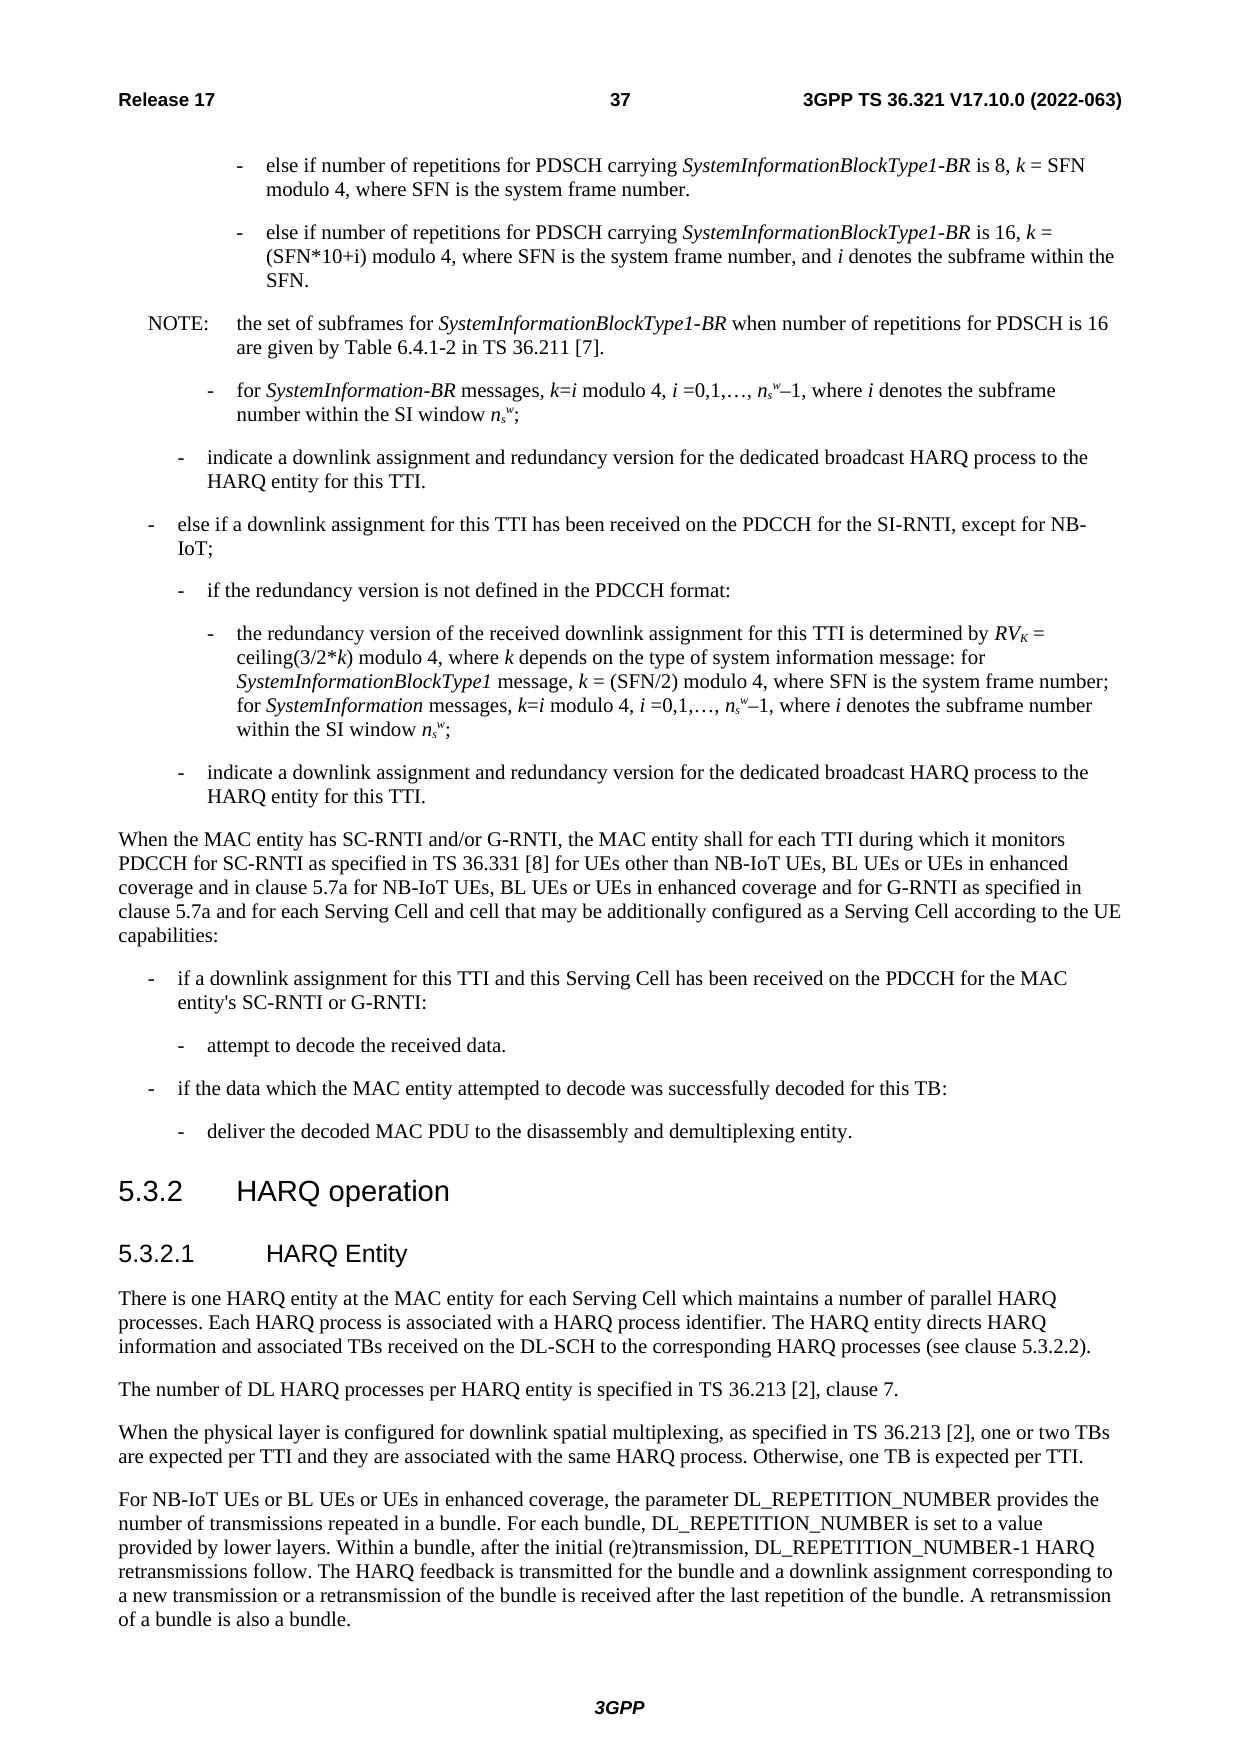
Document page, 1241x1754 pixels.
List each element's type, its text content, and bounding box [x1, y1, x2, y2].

text - for SystemInformation-BR messages, k=i modulo 4, i =0,1,…, nsw–1, where i denotes the subframe number within the SI window nsw; [207, 378, 1122, 426]
text - the redundancy version of the received downlink assignment for this TTI is determined by RVK = ceiling(3/2*k) modulo 4, where k depends on the type of system information message: for SystemInformationBlockType1 message, k = (SFN/2) modulo 4, where SFN is the system frame number; for SystemInformation messages, k=i modulo 4, i =0,1,…, nsw–1, where i denotes the subframe number within the SI window nsw; [207, 621, 1122, 741]
text There is one HARQ entity at the MAC entity for each Serving Cell which maintains a number of parallel HARQ processes. Each HARQ process is associated with a HARQ process identifier. The HARQ entity directs HARQ information and associated TBs received on the DL-SCH to the corresponding HARQ processes (see clause 5.3.2.2). [118, 1286, 1122, 1358]
text NOTE: the set of subframes for SystemInformationBlockType1-BR when number of repetitions for PDSCH is 16 are given by Table 6.4.1-2 in TS 36.211 [7]. [148, 311, 1122, 359]
text For NB-IoT UEs or BL UEs or UEs in enhanced coverage, the parameter DL_REPETITION_NUMBER provides the number of transmissions repeated in a bundle. For each bundle, DL_REPETITION_NUMBER is set to a value provided by lower layers. Within a bundle, after the initial (re)transmission, DL_REPETITION_NUMBER-1 HARQ retransmissions follow. The HARQ feedback is transmitted for the bundle and a downlink assignment corresponding to a new transmission or a retransmission of the bundle is received after the last repetition of the bundle. A retransmission of a bundle is also a bundle. [118, 1487, 1122, 1631]
subtitle 5.3.2 HARQ operation [118, 1174, 1122, 1207]
text - else if number of repetitions for PDSCH carrying SystemInformationBlockType1-BR is 16, k = (SFN*10+i) modulo 4, where SFN is the system frame number, and i denotes the subframe within the SFN. [236, 220, 1122, 292]
text - indicate a downlink assignment and redundancy version for the dedicated broadcast HARQ process to the HARQ entity for this TTI. [177, 444, 1122, 493]
text - else if number of repetitions for PDSCH carrying SystemInformationBlockType1-BR is 8, k = SFN modulo 4, where SFN is the system frame number. [236, 153, 1122, 201]
text - indicate a downlink assignment and redundancy version for the dedicated broadcast HARQ process to the HARQ entity for this TTI. [177, 760, 1122, 808]
text - if the data which the MAC entity attempted to decode was successfully decoded for this TB: [148, 1076, 1122, 1100]
text The number of DL HARQ processes per HARQ entity is specified in TS 36.213 [2], clause 7. [118, 1377, 1122, 1401]
text - attempt to decode the received data. [177, 1033, 1122, 1057]
text When the MAC entity has SC-RNTI and/or G-RNTI, the MAC entity shall for each TTI during which it monitors PDCCH for SC-RNTI as specified in TS 36.331 [8] for UEs other than NB-IoT UEs, BL UEs or UEs in enhanced coverage and in clause 5.7a for NB-IoT UEs, BL UEs or UEs in enhanced coverage and for G-RNTI as specified in clause 5.7a and for each Serving Cell and cell that may be additionally configured as a Serving Cell according to the UE capabilities: [118, 827, 1122, 947]
subtitle 5.3.2.1 HARQ Entity [118, 1239, 1122, 1267]
text - if the redundancy version is not defined in the PDCCH format: [177, 578, 1122, 602]
text - deliver the decoded MAC PDU to the disassembly and demultiplexing entity. [177, 1119, 1122, 1143]
text - if a downlink assignment for this TTI and this Serving Cell has been received on the PDCCH for the MAC entity's SC-RNTI or G-RNTI: [148, 966, 1122, 1014]
text - else if a downlink assignment for this TTI has been received on the PDCCH for the SI-RNTI, except for NB-IoT; [148, 511, 1122, 559]
text When the physical layer is configured for downlink spatial multiplexing, as specified in TS 36.213 [2], one or two TBs are expected per TTI and they are associated with the same HARQ process. Otherwise, one TB is expected per TTI. [118, 1420, 1122, 1468]
